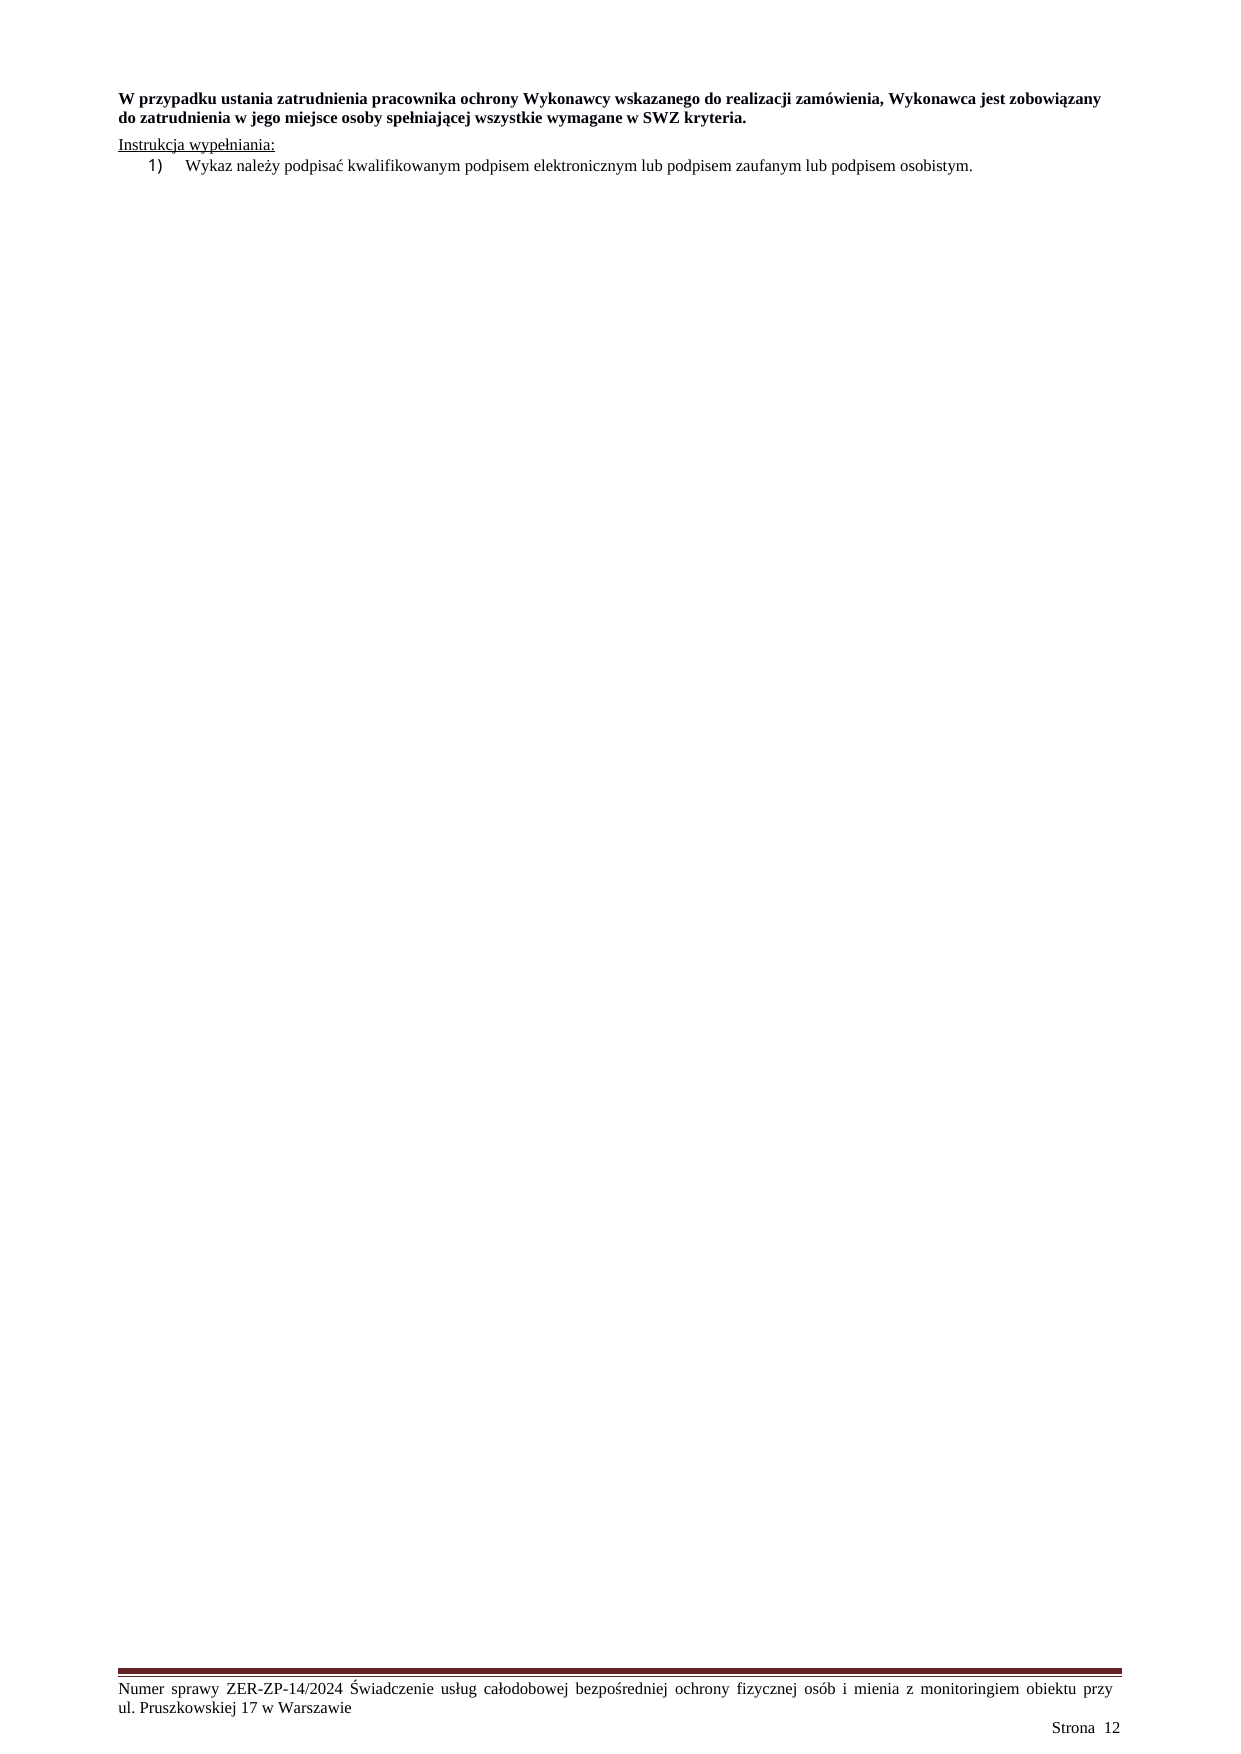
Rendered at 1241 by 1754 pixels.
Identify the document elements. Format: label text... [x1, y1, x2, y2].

list Wykaz należy podpisać kwalifikowanym podpisem elektronicznym lub podpisem zaufanym lub podpisem osobistym. [148, 154, 1122, 176]
text W przypadku ustania zatrudnienia pracownika ochrony Wykonawcy wskazanego do realizacji zamówienia, Wykonawca jest zobowiązany do zatrudnienia w jego miejsce osoby spełniającej wszystkie wymagane w SWZ kryteria. [118, 89, 1122, 127]
text Instrukcja wypełniania: [118, 134, 1122, 154]
